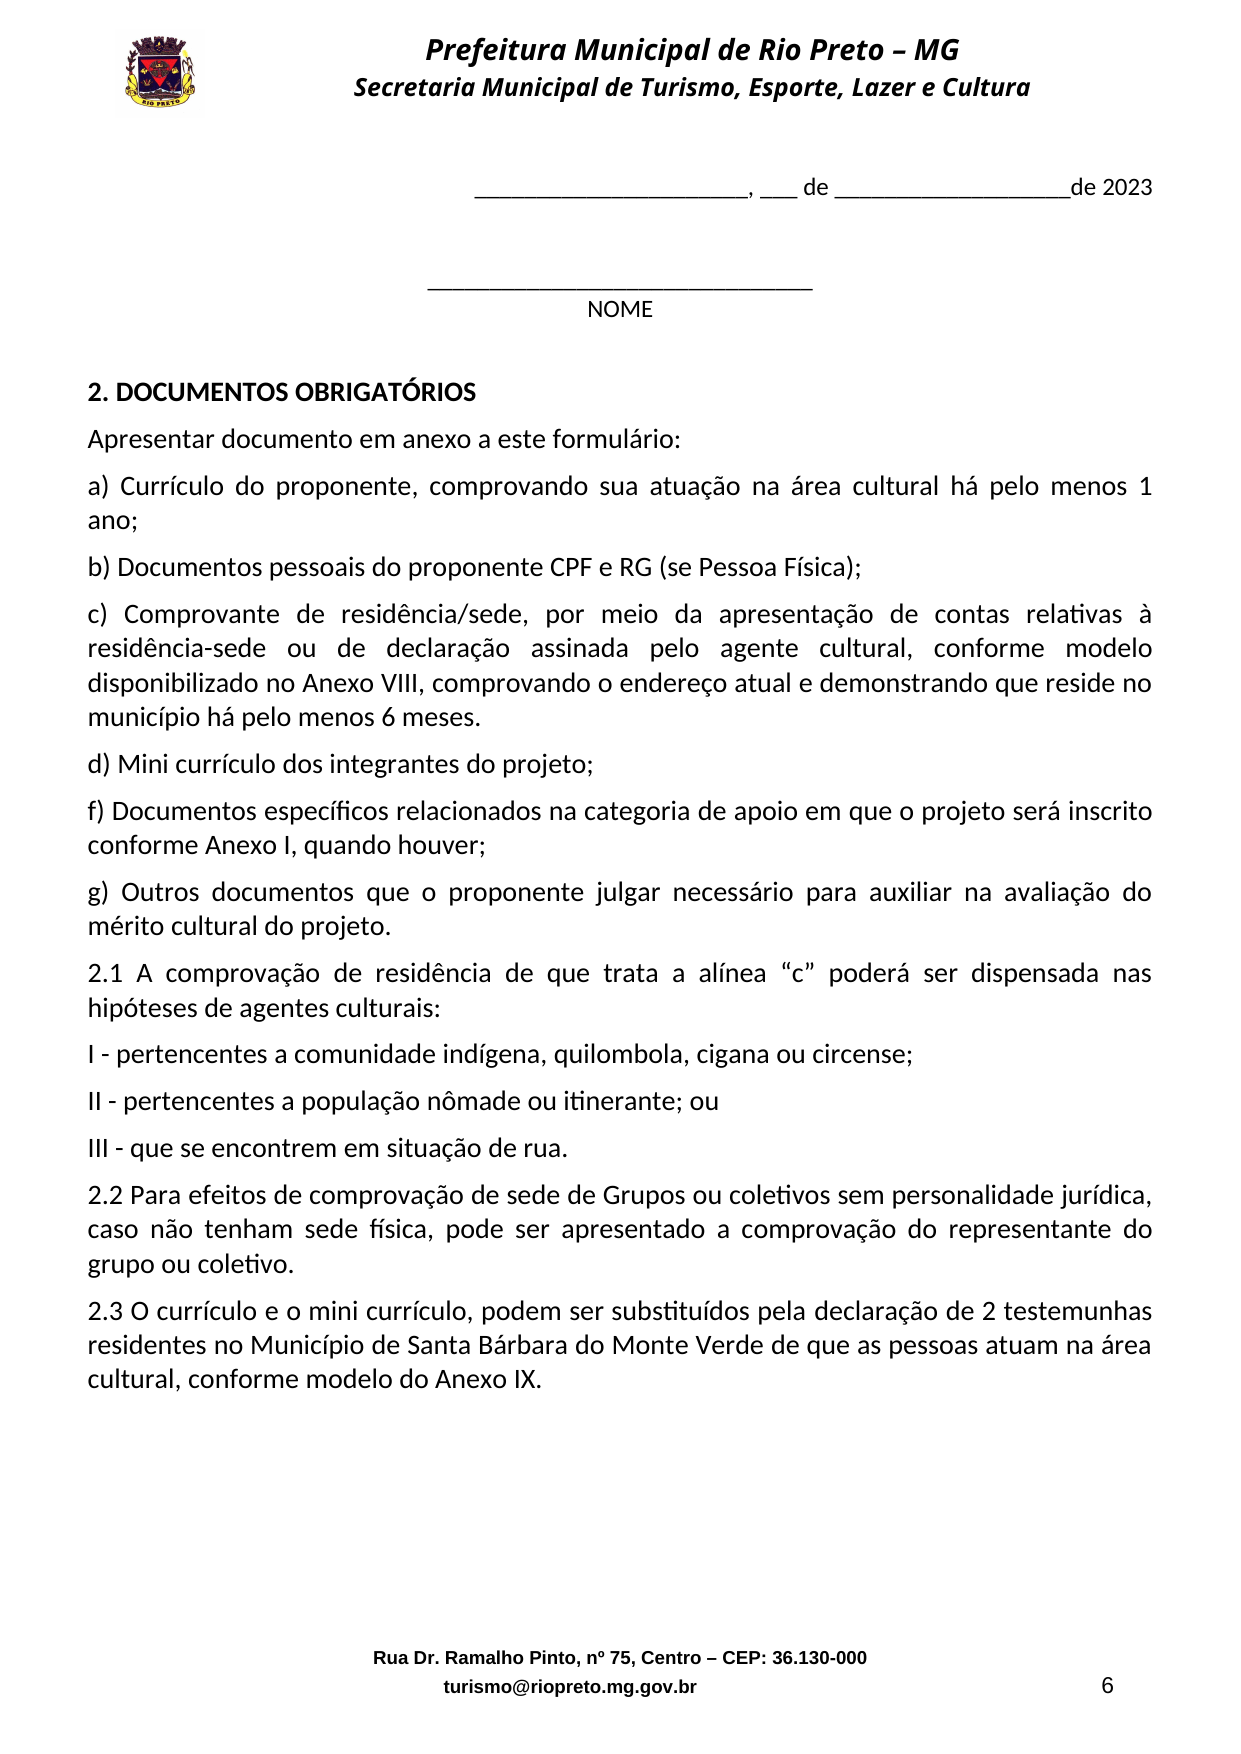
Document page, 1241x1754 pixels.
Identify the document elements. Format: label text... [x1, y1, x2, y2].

text a) Currículo do proponente, comprovando sua atuação na área cultural há pelo menos 1 ano; [87, 468, 1153, 537]
text III - que se encontrem em situação de rua. [87, 1130, 1153, 1165]
text f) Documentos específicos relacionados na categoria de apoio em que o projeto será inscrito conforme Anexo I, quando houver; [87, 793, 1153, 862]
text NOME [87, 293, 1153, 324]
text 2. DOCUMENTOS OBRIGATÓRIOS [87, 374, 1153, 408]
text II - pertencentes a população nômade ou itinerante; ou [87, 1083, 1153, 1118]
text 2.3 O currículo e o mini currículo, podem ser substituídos pela declaração de 2 testemunhas residentes no Município de Santa Bárbara do Monte Verde de que as pessoas atuam na área cultural, conforme modelo do Anexo IX. [87, 1293, 1153, 1396]
text Apresentar documento em anexo a este formulário: [87, 421, 1153, 455]
text _______________________________ [87, 263, 1153, 293]
text d) Mini currículo dos integrantes do projeto; [87, 746, 1153, 780]
text 2.2 Para efeitos de comprovação de sede de Grupos ou coletivos sem personalidade jurídica, caso não tenham sede física, pode ser apresentado a comprovação do representante do grupo ou coletivo. [87, 1177, 1153, 1280]
text g) Outros documentos que o proponente julgar necessário para auxiliar na avaliação do mérito cultural do projeto. [87, 874, 1153, 943]
text I - pertencentes a comunidade indígena, quilombola, cigana ou circense; [87, 1037, 1153, 1071]
text ______________________, ___ de ___________________de 2023 [87, 171, 1153, 202]
text 2.1 A comprovação de residência de que trata a alínea “c” poderá ser dispensada nas hipóteses de agentes culturais: [87, 955, 1153, 1024]
text c) Comprovante de residência/sede, por meio da apresentação de contas relativas à residência-sede ou de declaração assinada pelo agente cultural, conforme modelo disponibilizado no Anexo VIII, comprovando o endereço atual e demonstrando que reside no município há pelo menos 6 meses. [87, 596, 1153, 733]
text b) Documentos pessoais do proponente CPF e RG (se Pessoa Física); [87, 549, 1153, 583]
picture [114, 29, 206, 118]
